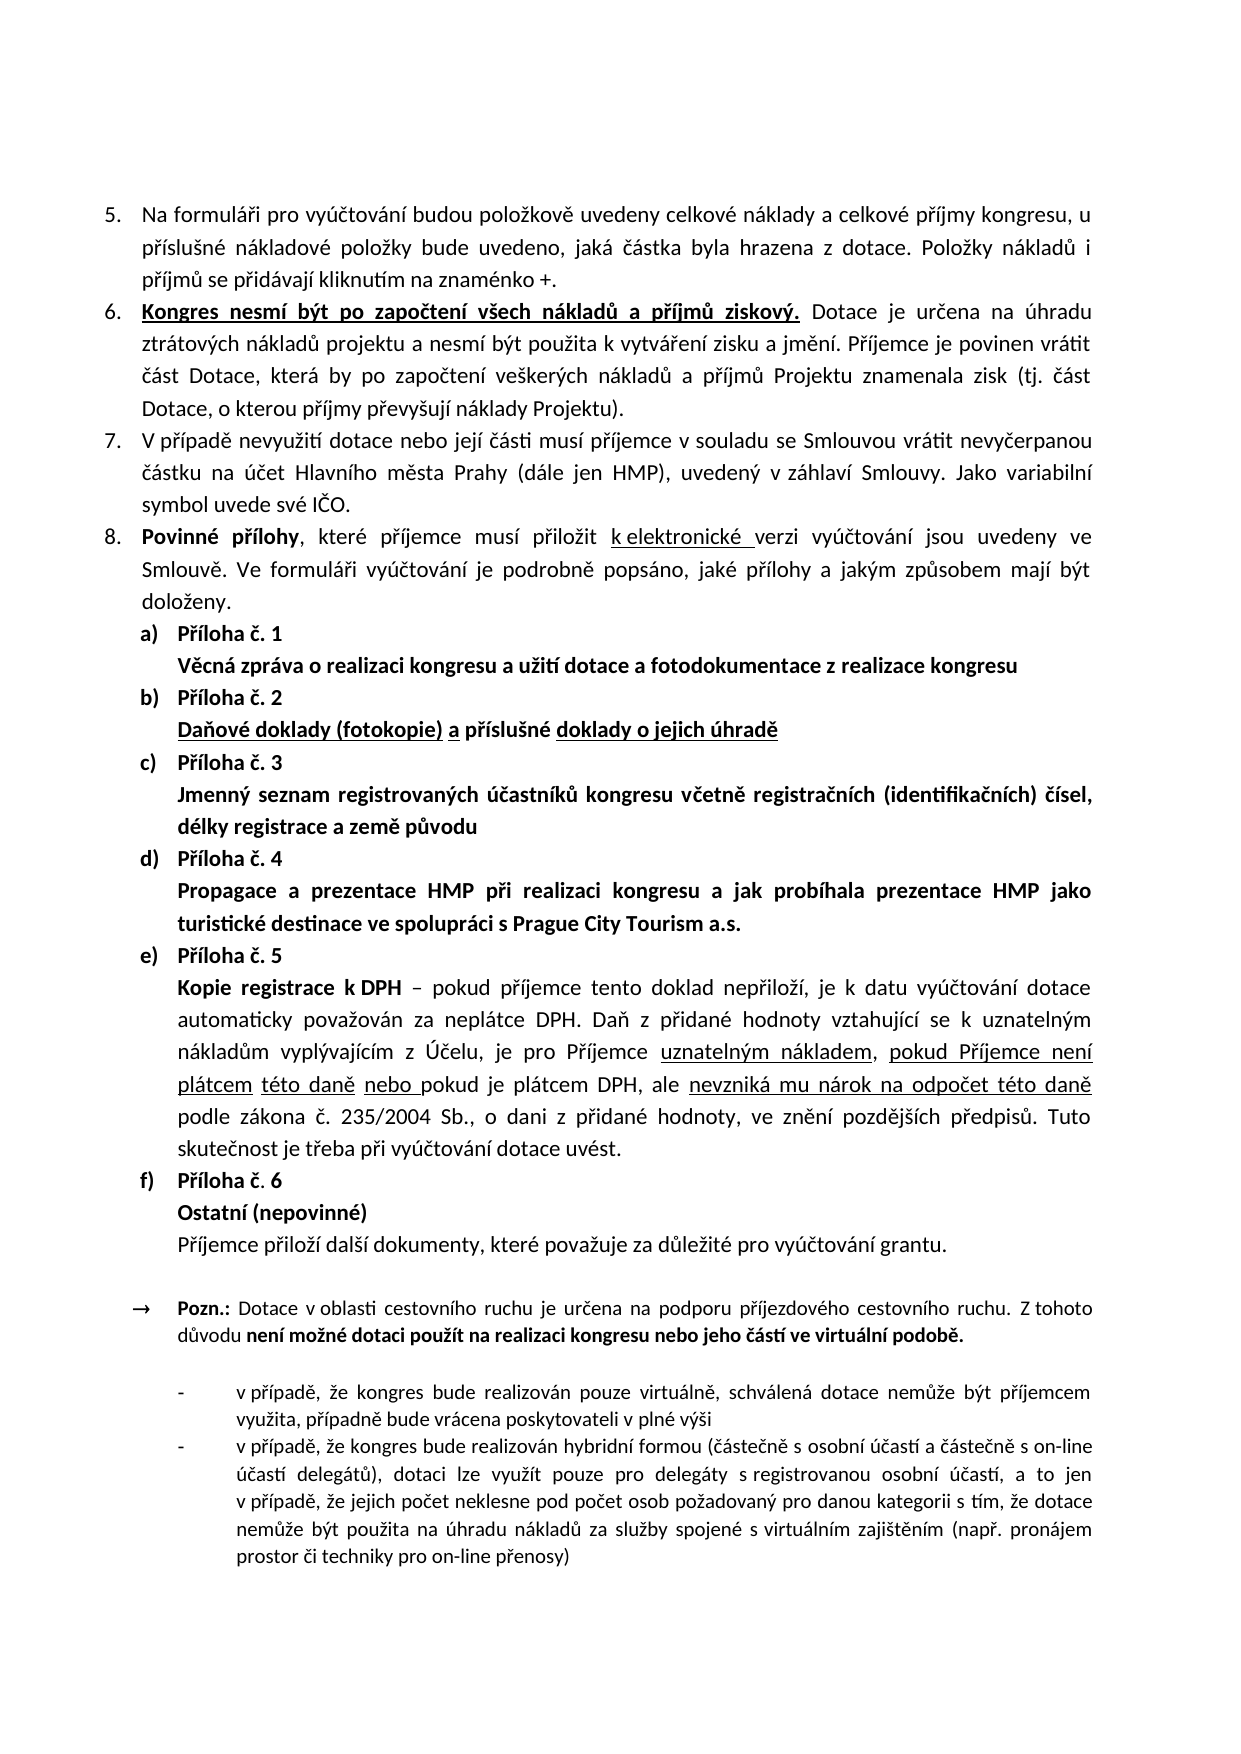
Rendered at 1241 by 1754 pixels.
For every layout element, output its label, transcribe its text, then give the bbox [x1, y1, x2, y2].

list Na formuláři pro vyúčtování budou položkově uvedeny celkové náklady a celkové příjmy kongresu, u příslušné nákladové položky bude uvedeno, jaká částka byla hrazena z dotace. Položky nákladů i příjmů se přidávají kliknutím na znaménko +. [104, 201, 1093, 293]
list v případě, že kongres bude realizován hybridní formou (částečně s osobní účastí a částečně s on-line účastí delegátů), dotaci lze využít pouze pro delegáty s registrovanou osobní účastí, a to jen v případě, že jejich počet neklesne pod počet osob požadovaný pro danou kategorii s tím, že dotace nemůže být použita na úhradu nákladů za služby spojené s virtuálním zajištěním (např. pronájem prostor či techniky pro on-line přenosy) [177, 1434, 1093, 1569]
list Věcná zpráva o realizaci kongresu a užití dotace a fotodokumentace z realizace kongresu [177, 651, 1093, 679]
list Daňové doklady (fotokopie) a příslušné doklady o jejich úhradě [177, 716, 1093, 744]
list Příloha č. 3 [140, 748, 1093, 776]
list Příloha č. 6 [140, 1166, 1093, 1194]
list Propagace a prezentace HMP při realizaci kongresu a jak probíhala prezentace HMP jako turistické destinace ve spolupráci s Prague City Tourism a.s. [177, 877, 1093, 937]
list Příloha č. 2 [140, 683, 1093, 711]
list Příloha č. 4 [140, 844, 1093, 872]
list v případě, že kongres bude realizován pouze virtuálně, schválená dotace nemůže být příjemcem využita, případně bude vrácena poskytovateli v plné výši [177, 1379, 1093, 1432]
list Příjemce přiloží další dokumenty, které považuje za důležité pro vyúčtování grantu. [177, 1231, 1093, 1259]
list Pozn.: Dotace v oblasti cestovního ruchu je určena na podporu příjezdového cestovního ruchu. Z tohoto důvodu není možné dotaci použít na realizaci kongresu nebo jeho částí ve virtuální podobě. [133, 1295, 1093, 1348]
list Povinné přílohy, které příjemce musí přiložit k elektronické verzi vyúčtování jsou uvedeny ve Smlouvě. Ve formuláři vyúčtování je podrobně popsáno, jaké přílohy a jakým způsobem mají být doloženy. [104, 522, 1093, 615]
list Příloha č. 1 [140, 619, 1093, 647]
list V případě nevyužití dotace nebo její části musí příjemce v souladu se Smlouvou vrátit nevyčerpanou částku na účet Hlavního města Prahy (dále jen HMP), uvedený v záhlaví Smlouvy. Jako variabilní symbol uvede své IČO. [104, 426, 1093, 518]
list Kopie registrace k DPH – pokud příjemce tento doklad nepřiloží, je k datu vyúčtování dotace automaticky považován za neplátce DPH. Daň z přidané hodnoty vztahující se k uznatelným nákladům vyplývajícím z Účelu, je pro Příjemce uznatelným nákladem, pokud Příjemce není plátcem této daně nebo pokud je plátcem DPH, ale nevzniká mu nárok na odpočet této daně podle zákona č. 235/2004 Sb., o dani z přidané hodnoty, ve znění pozdějších předpisů. Tuto skutečnost je třeba při vyúčtování dotace uvést. [177, 973, 1093, 1162]
list Kongres nesmí být po započtení všech nákladů a příjmů ziskový. Dotace je určena na úhradu ztrátových nákladů projektu a nesmí být použita k vytváření zisku a jmění. Příjemce je povinen vrátit část Dotace, která by po započtení veškerých nákladů a příjmů Projektu znamenala zisk (tj. část Dotace, o kterou příjmy převyšují náklady Projektu). [104, 297, 1093, 422]
list Ostatní (nepovinné) [177, 1198, 1093, 1226]
list Příloha č. 5 [140, 941, 1093, 969]
list Jmenný seznam registrovaných účastníků kongresu včetně registračních (identifikačních) čísel, délky registrace a země původu [177, 780, 1093, 840]
